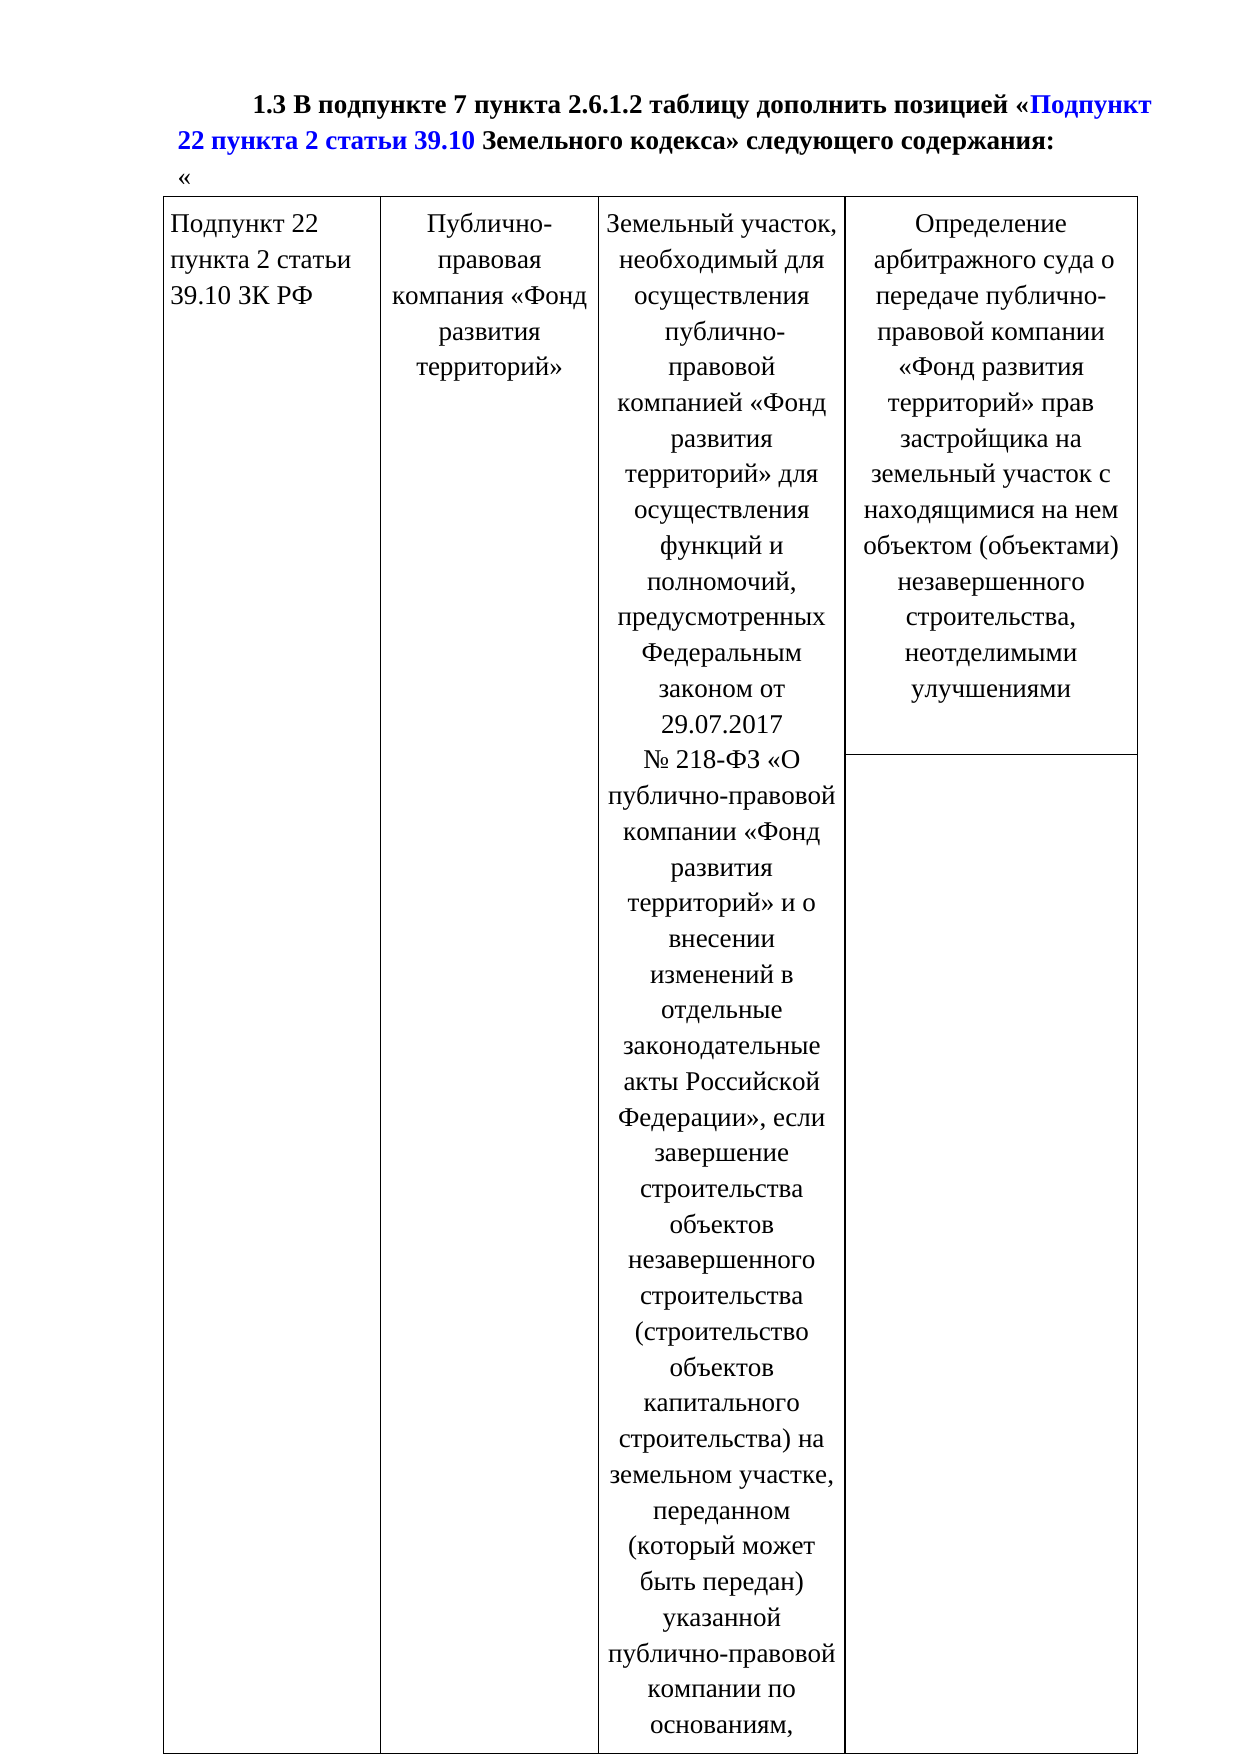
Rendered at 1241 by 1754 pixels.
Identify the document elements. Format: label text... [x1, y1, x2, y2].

text 1.3 В подпункте 7 пункта 2.6.1.2 таблицу дополнить позицией «Подпункт 22 пункта 2 статьи 39.10 Земельного кодекса» следующего содержания: [177, 89, 1152, 156]
table_header Подпункт 22 пункта 2 статьи 39.10 ЗК РФ [164, 197, 380, 1753]
table_cell [846, 755, 1137, 1753]
table_header Определение арбитражного суда о передаче публично-правовой компании «Фонд развития территорий» прав застройщика на земельный участок с находящимися на нем объектом (объектами) незавершенного строительства, неотделимыми улучшениями [846, 197, 1137, 754]
table_header Земельный участок, необходимый для осуществления публично-правовой компанией «Фонд развития территорий» для осуществления функций и полномочий, предусмотренных Федеральным законом от 29.07.2017 № 218-ФЗ «О публично-правовой компании «Фонд развития территорий» и о внесении изменений в отдельные законодательные акты Российской Федерации», если завершение строительства объектов незавершенного строительства (строительство объектов капитального строительства) на земельном участке, переданном (который может быть передан) указанной публично-правовой компании по основаниям, предусмотренным Федеральным законом от 26.10.2002 № 127-ФЗ «О несостоятельности (банкротстве)», невозможно в связи с наличием ограничений, установленных земельным и иным законодательством Российской Федерации, при подтверждении наличия таких ограничений федеральным органом исполнительной власти, органом исполнительной власти субъекта Российской Федерации, органом местного самоуправления, уполномоченным на выдачу разрешений на строительство в соответствии с Градостроительным кодексом Российской Федерации [599, 197, 844, 1753]
table_header Публично-правовая компания «Фонд развития территорий» [381, 197, 598, 1753]
text « [177, 160, 1152, 191]
